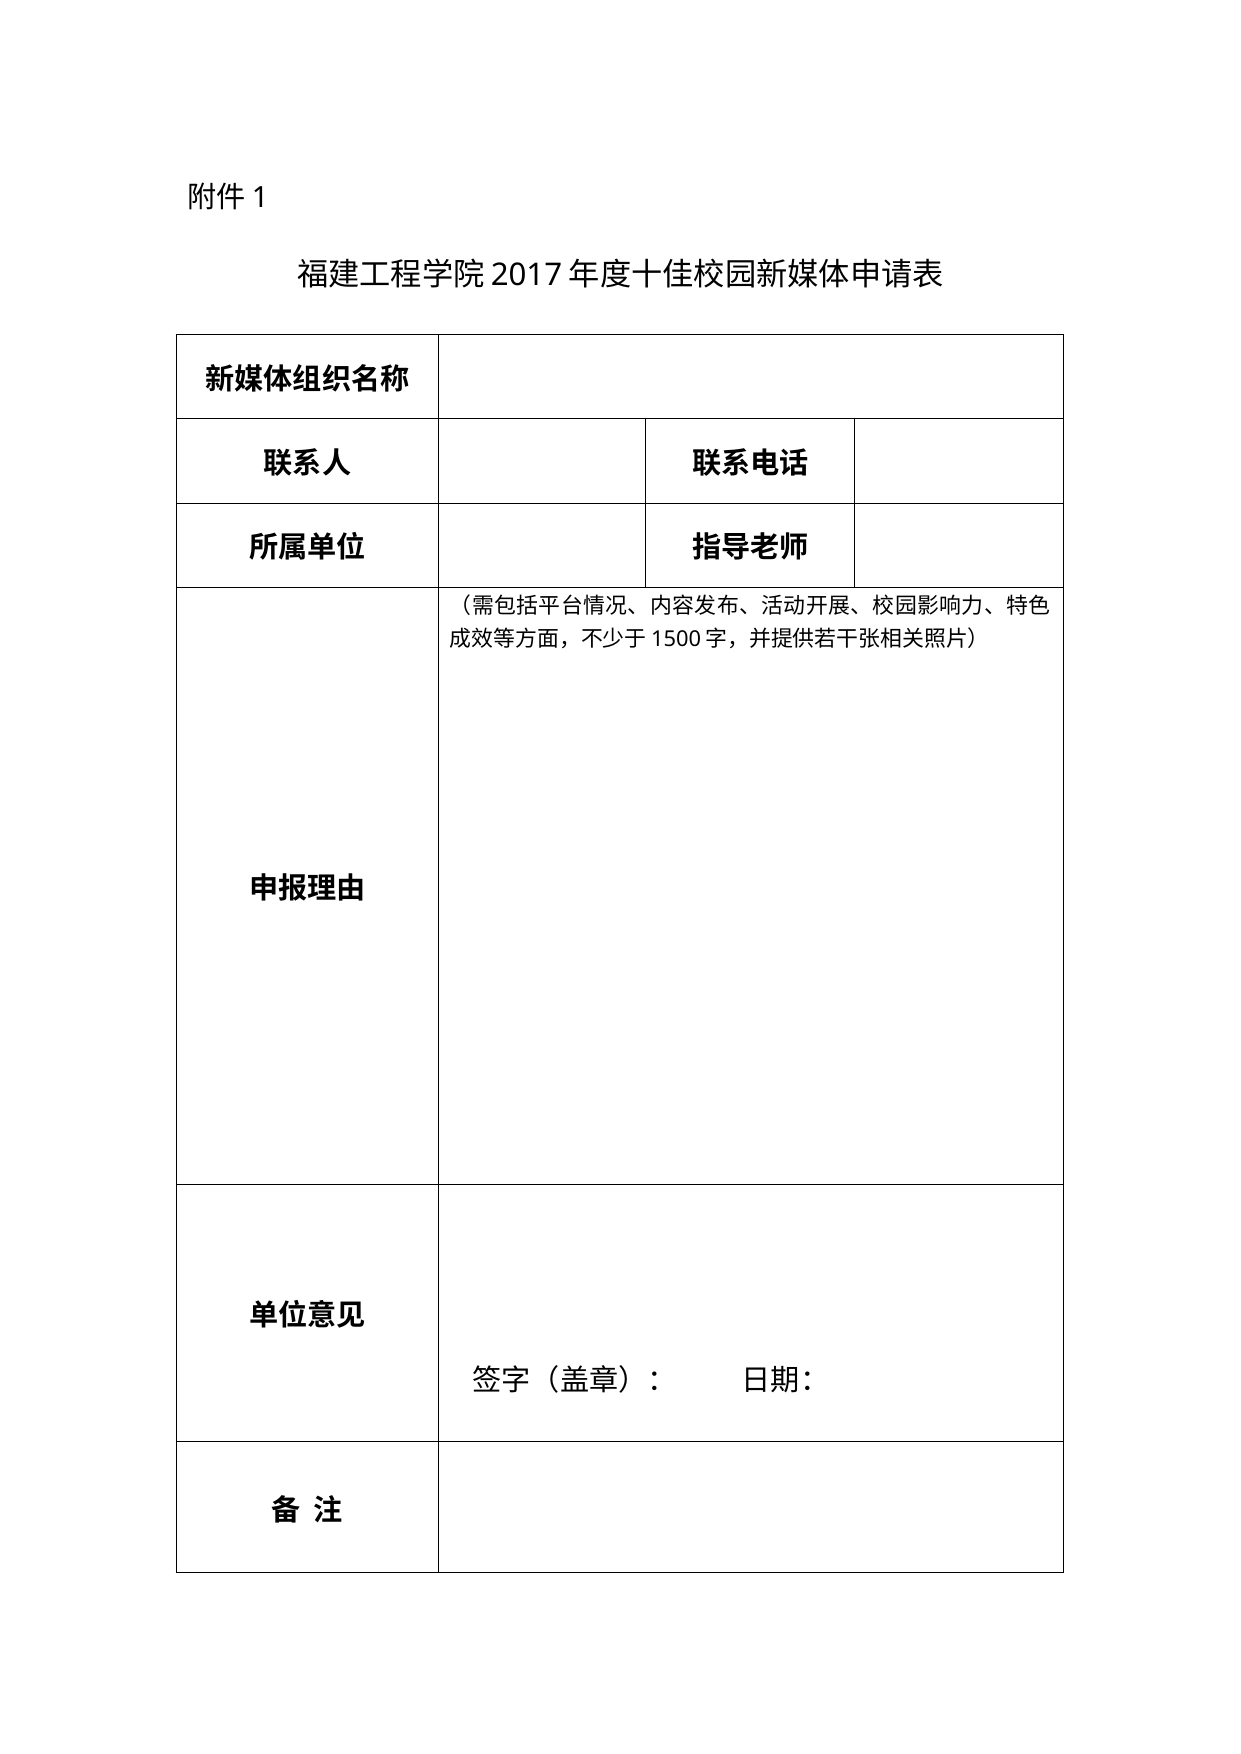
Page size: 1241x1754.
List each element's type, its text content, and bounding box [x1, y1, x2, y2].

table_cell 联系电话 [646, 419, 854, 502]
table_cell [855, 419, 1063, 502]
table_cell [855, 504, 1063, 587]
text 附件1 [187, 162, 1053, 227]
table_cell 备 注 [177, 1442, 438, 1572]
table_cell [439, 419, 645, 502]
table_header 新媒体组织名称 [177, 335, 438, 418]
table_cell 单位意见 [177, 1185, 438, 1441]
table_header [439, 335, 1063, 418]
table_cell 联系人 [177, 419, 438, 502]
table_cell （需包括平台情况、内容发布、活动开展、校园影响力、特色成效等方面，不少于1500字，并提供若干张相关照片） [439, 588, 1063, 1184]
table_cell [439, 504, 645, 587]
table_cell 签字（盖章）： 日期： [439, 1185, 1063, 1441]
table_cell 指导老师 [646, 504, 854, 587]
table_cell 申报理由 [177, 588, 438, 1184]
text 福建工程学院2017年度十佳校园新媒体申请表 [187, 239, 1053, 304]
table_cell 所属单位 [177, 504, 438, 587]
table_cell [439, 1442, 1063, 1572]
